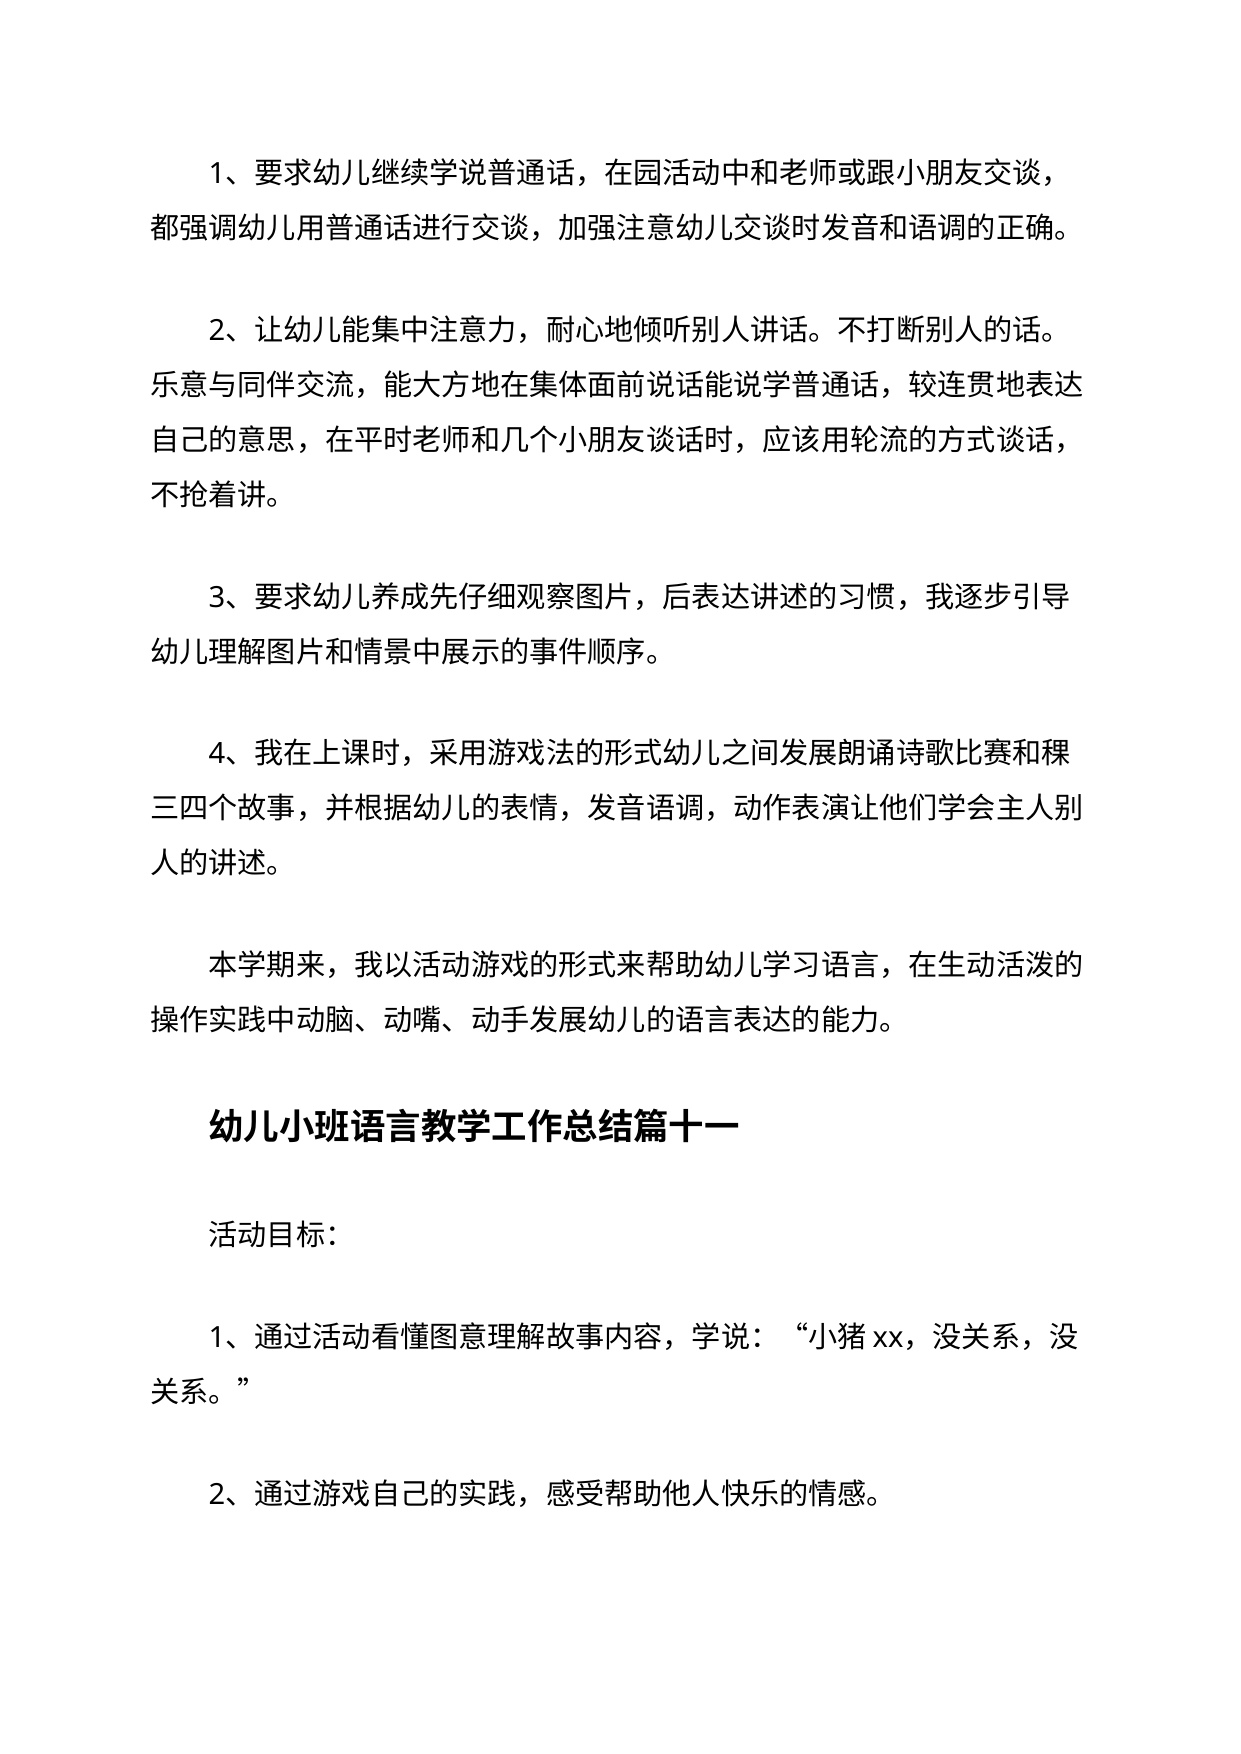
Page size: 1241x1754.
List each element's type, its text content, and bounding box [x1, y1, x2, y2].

text 2、让幼儿能集中注意力，耐心地倾听别人讲话。不打断别人的话。乐意与同伴交流，能大方地在集体面前说话能说学普通话，较连贯地表达自己的意思，在平时老师和几个小朋友谈话时，应该用轮流的方式谈话，不抢着讲。 [150, 307, 1090, 514]
text 2、通过游戏自己的实践，感受帮助他人快乐的情感。 [150, 1470, 1090, 1513]
text 3、要求幼儿养成先仔细观察图片，后表达讲述的习惯，我逐步引导幼儿理解图片和情景中展示的事件顺序。 [150, 573, 1090, 671]
text 幼儿小班语言教学工作总结篇十一 [150, 1098, 1090, 1150]
text 4、我在上课时，采用游戏法的形式幼儿之间发展朗诵诗歌比赛和稞三四个故事，并根据幼儿的表情，发音语调，动作表演让他们学会主人别人的讲述。 [150, 730, 1090, 882]
text 本学期来，我以活动游戏的形式来帮助幼儿学习语言，在生动活泼的操作实践中动脑、动嘴、动手发展幼儿的语言表达的能力。 [150, 942, 1090, 1039]
text 活动目标： [150, 1212, 1090, 1254]
text 1、要求幼儿继续学说普通话，在园活动中和老师或跟小朋友交谈，都强调幼儿用普通话进行交谈，加强注意幼儿交谈时发音和语调的正确。 [150, 150, 1090, 247]
text 1、通过活动看懂图意理解故事内容，学说：“小猪xx，没关系，没关系。” [150, 1314, 1090, 1411]
